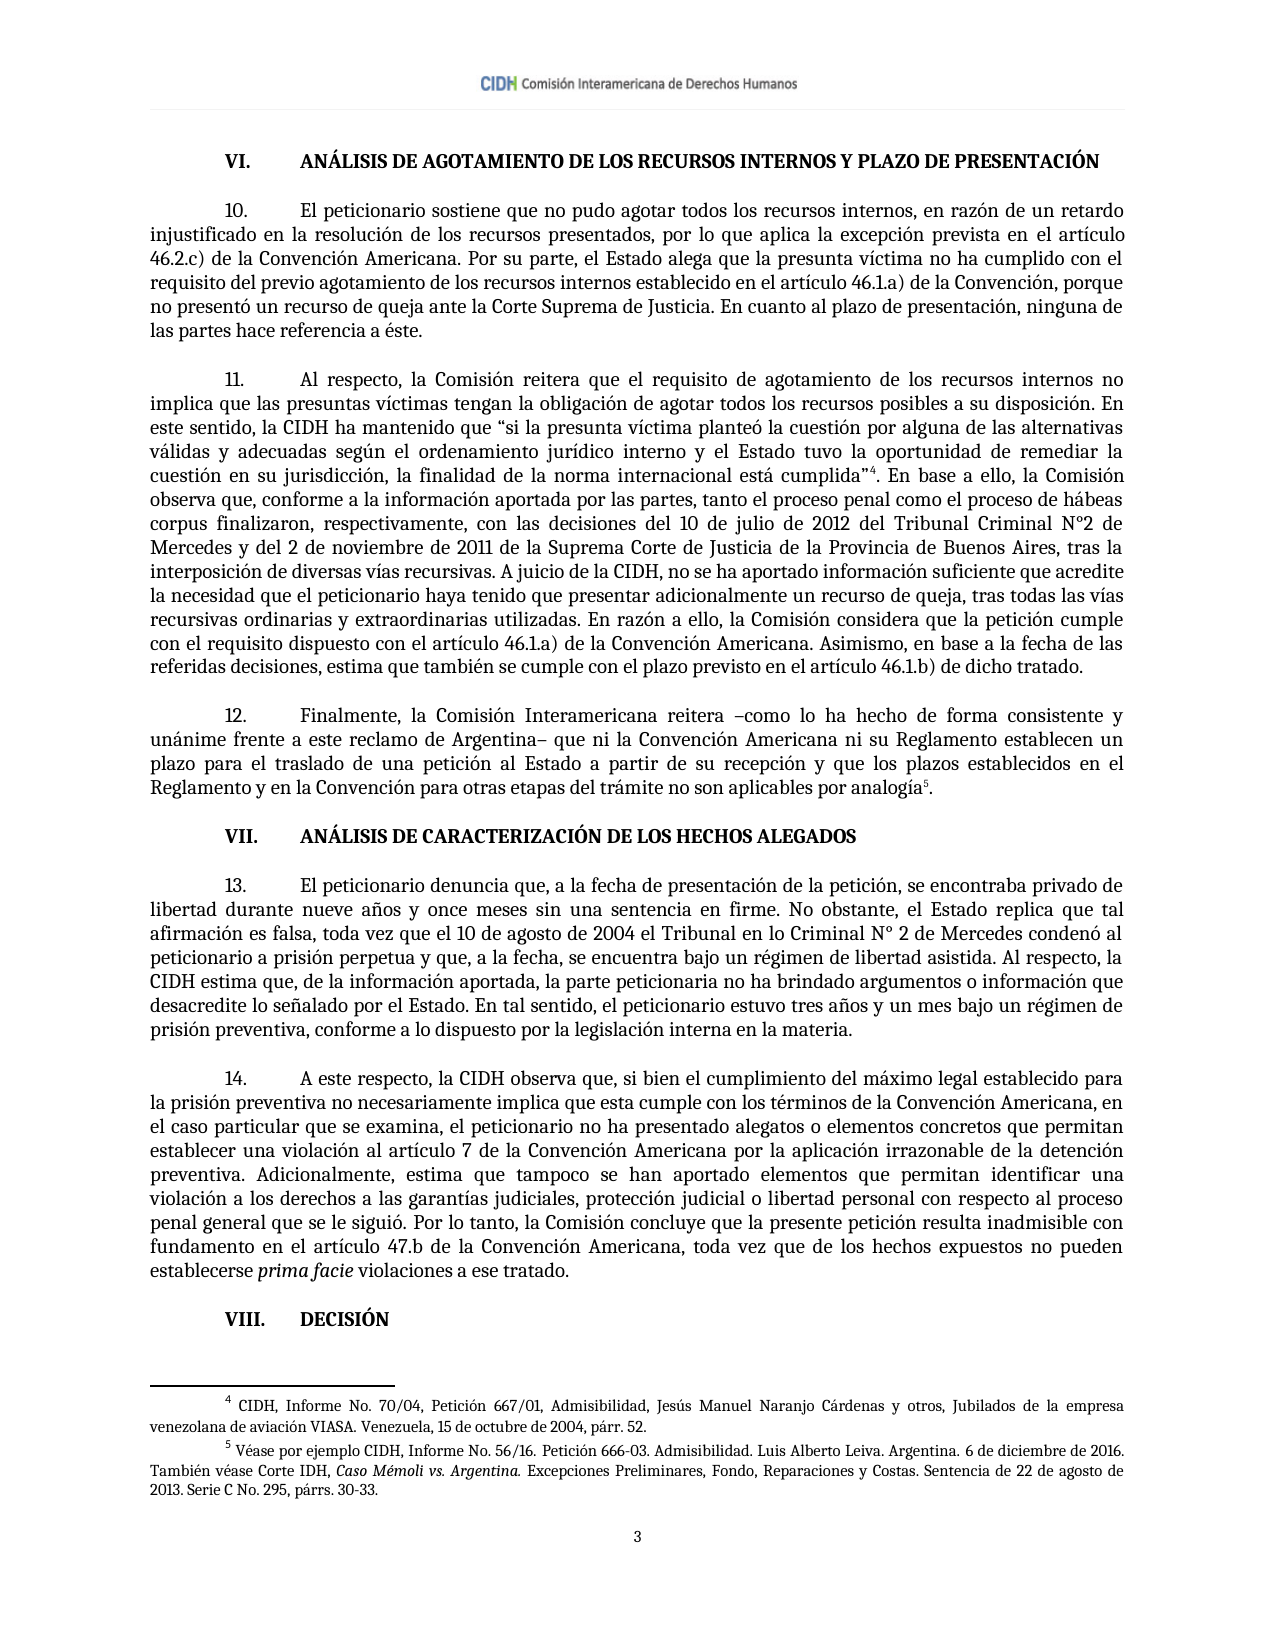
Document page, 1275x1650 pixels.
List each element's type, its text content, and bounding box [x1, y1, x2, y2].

list A este respecto, la CIDH observa que, si bien el cumplimiento del máximo legal establecido para la prisión preventiva no necesariamente implica que esta cumple con los términos de la Convención Americana, en el caso particular que se examina, el peticionario no ha presentado alegatos o elementos concretos que permitan establecer una violación al artículo 7 de la Convención Americana por la aplicación irrazonable de la detención preventiva. Adicionalmente, estima que tampoco se han aportado elementos que permitan identificar una violación a los derechos a las garantías judiciales, protección judicial o libertad personal con respecto al proceso penal general que se le siguió. Por lo tanto, la Comisión concluye que la presente petición resulta inadmisible con fundamento en el artículo 47.b de la Convención Americana, toda vez que de los hechos expuestos no pueden establecerse prima facie violaciones a ese tratado. [150, 1067, 1125, 1282]
list Al respecto, la Comisión reitera que el requisito de agotamiento de los recursos internos no implica que las presuntas víctimas tengan la obligación de agotar todos los recursos posibles a su disposición. En este sentido, la CIDH ha mantenido que “si la presunta víctima planteó la cuestión por alguna de las alternativas válidas y adecuadas según el ordenamiento jurídico interno y el Estado tuvo la oportunidad de remediar la cuestión en su jurisdicción, la finalidad de la norma internacional está cumplida”. En base a ello, la Comisión observa que, conforme a la información aportada por las partes, tanto el proceso penal como el proceso de hábeas corpus finalizaron, respectivamente, con las decisiones del 10 de julio de 2012 del Tribunal Criminal N°2 de Mercedes y del 2 de noviembre de 2011 de la Suprema Corte de Justicia de la Provincia de Buenos Aires, tras la interposición de diversas vías recursivas. A juicio de la CIDH, no se ha aportado información suficiente que acredite la necesidad que el peticionario haya tenido que presentar adicionalmente un recurso de queja, tras todas las vías recursivas ordinarias y extraordinarias utilizadas. En razón a ello, la Comisión considera que la petición cumple con el requisito dispuesto con el artículo 46.1.a) de la Convención Americana. Asimismo, en base a la fecha de las referidas decisiones, estima que también se cumple con el plazo previsto en el artículo 46.1.b) de dicho tratado. [150, 368, 1125, 679]
text VI. ANÁLISIS DE AGOTAMIENTO DE LOS RECURSOS INTERNOS Y PLAZO DE PRESENTACIÓN [150, 150, 1125, 174]
picture [475, 75, 800, 93]
text VII. ANÁLISIS DE CARACTERIZACIÓN DE LOS HECHOS ALEGADOS [150, 825, 1125, 849]
list El peticionario sostiene que no pudo agotar todos los recursos internos, en razón de un retardo injustificado en la resolución de los recursos presentados, por lo que aplica la excepción prevista en el artículo 46.2.c) de la Convención Americana. Por su parte, el Estado alega que la presunta víctima no ha cumplido con el requisito del previo agotamiento de los recursos internos establecido en el artículo 46.1.a) de la Convención, porque no presentó un recurso de queja ante la Corte Suprema de Justicia. En cuanto al plazo de presentación, ninguna de las partes hace referencia a éste. [150, 199, 1125, 343]
list El peticionario denuncia que, a la fecha de presentación de la petición, se encontraba privado de libertad durante nueve años y once meses sin una sentencia en firme. No obstante, el Estado replica que tal afirmación es falsa, toda vez que el 10 de agosto de 2004 el Tribunal en lo Criminal N° 2 de Mercedes condenó al peticionario a prisión perpetua y que, a la fecha, se encuentra bajo un régimen de libertad asistida. Al respecto, la CIDH estima que, de la información aportada, la parte peticionaria no ha brindado argumentos o información que desacredite lo señalado por el Estado. En tal sentido, el peticionario estuvo tres años y un mes bajo un régimen de prisión preventiva, conforme a lo dispuesto por la legislación interna en la materia. [150, 874, 1125, 1042]
list Finalmente, la Comisión Interamericana reitera –como lo ha hecho de forma consistente y unánime frente a este reclamo de Argentina– que ni la Convención Americana ni su Reglamento establecen un plazo para el traslado de una petición al Estado a partir de su recepción y que los plazos establecidos en el Reglamento y en la Convención para otras etapas del trámite no son aplicables por analogía. [150, 704, 1125, 800]
list VIII. DECISIÓN [225, 1307, 1125, 1331]
